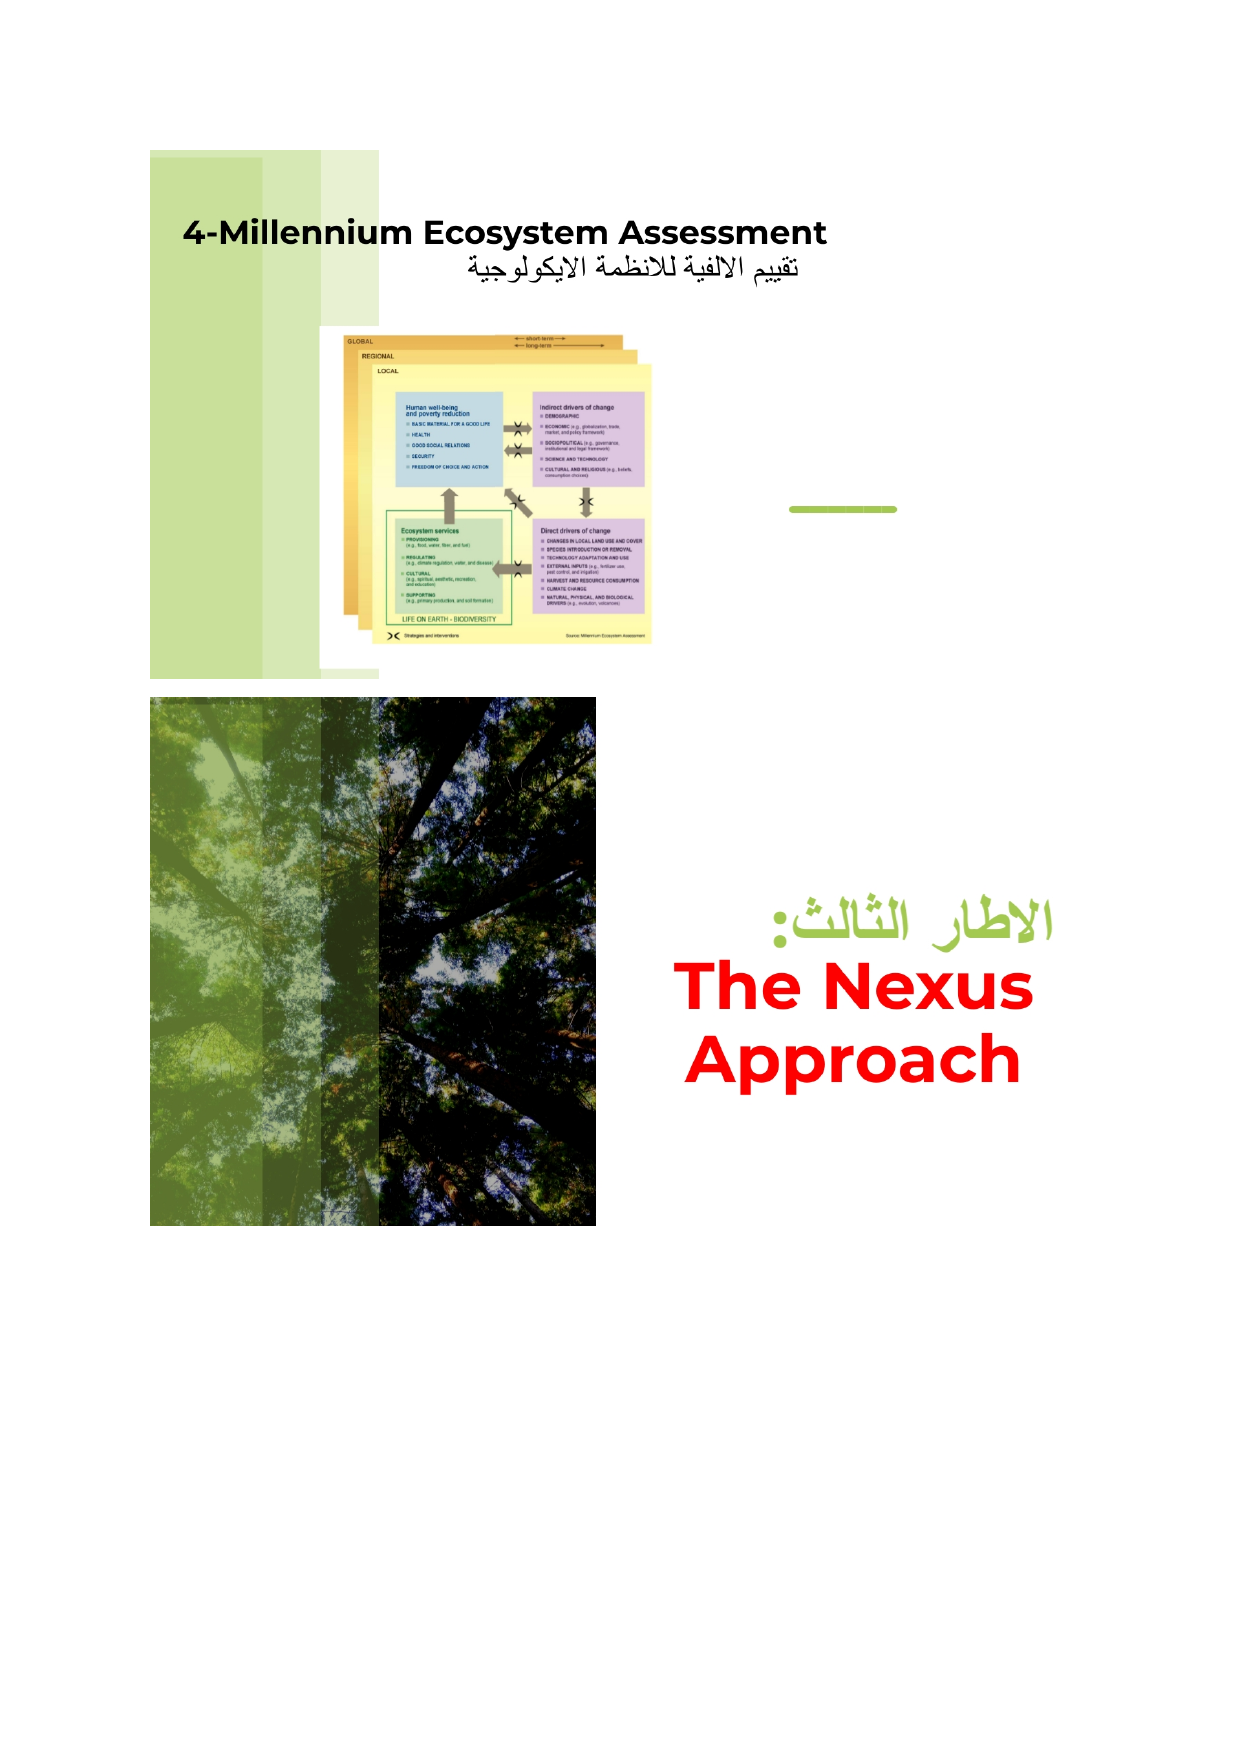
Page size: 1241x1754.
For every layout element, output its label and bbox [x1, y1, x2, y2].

picture [150, 697, 1090, 1226]
picture [150, 150, 1090, 679]
